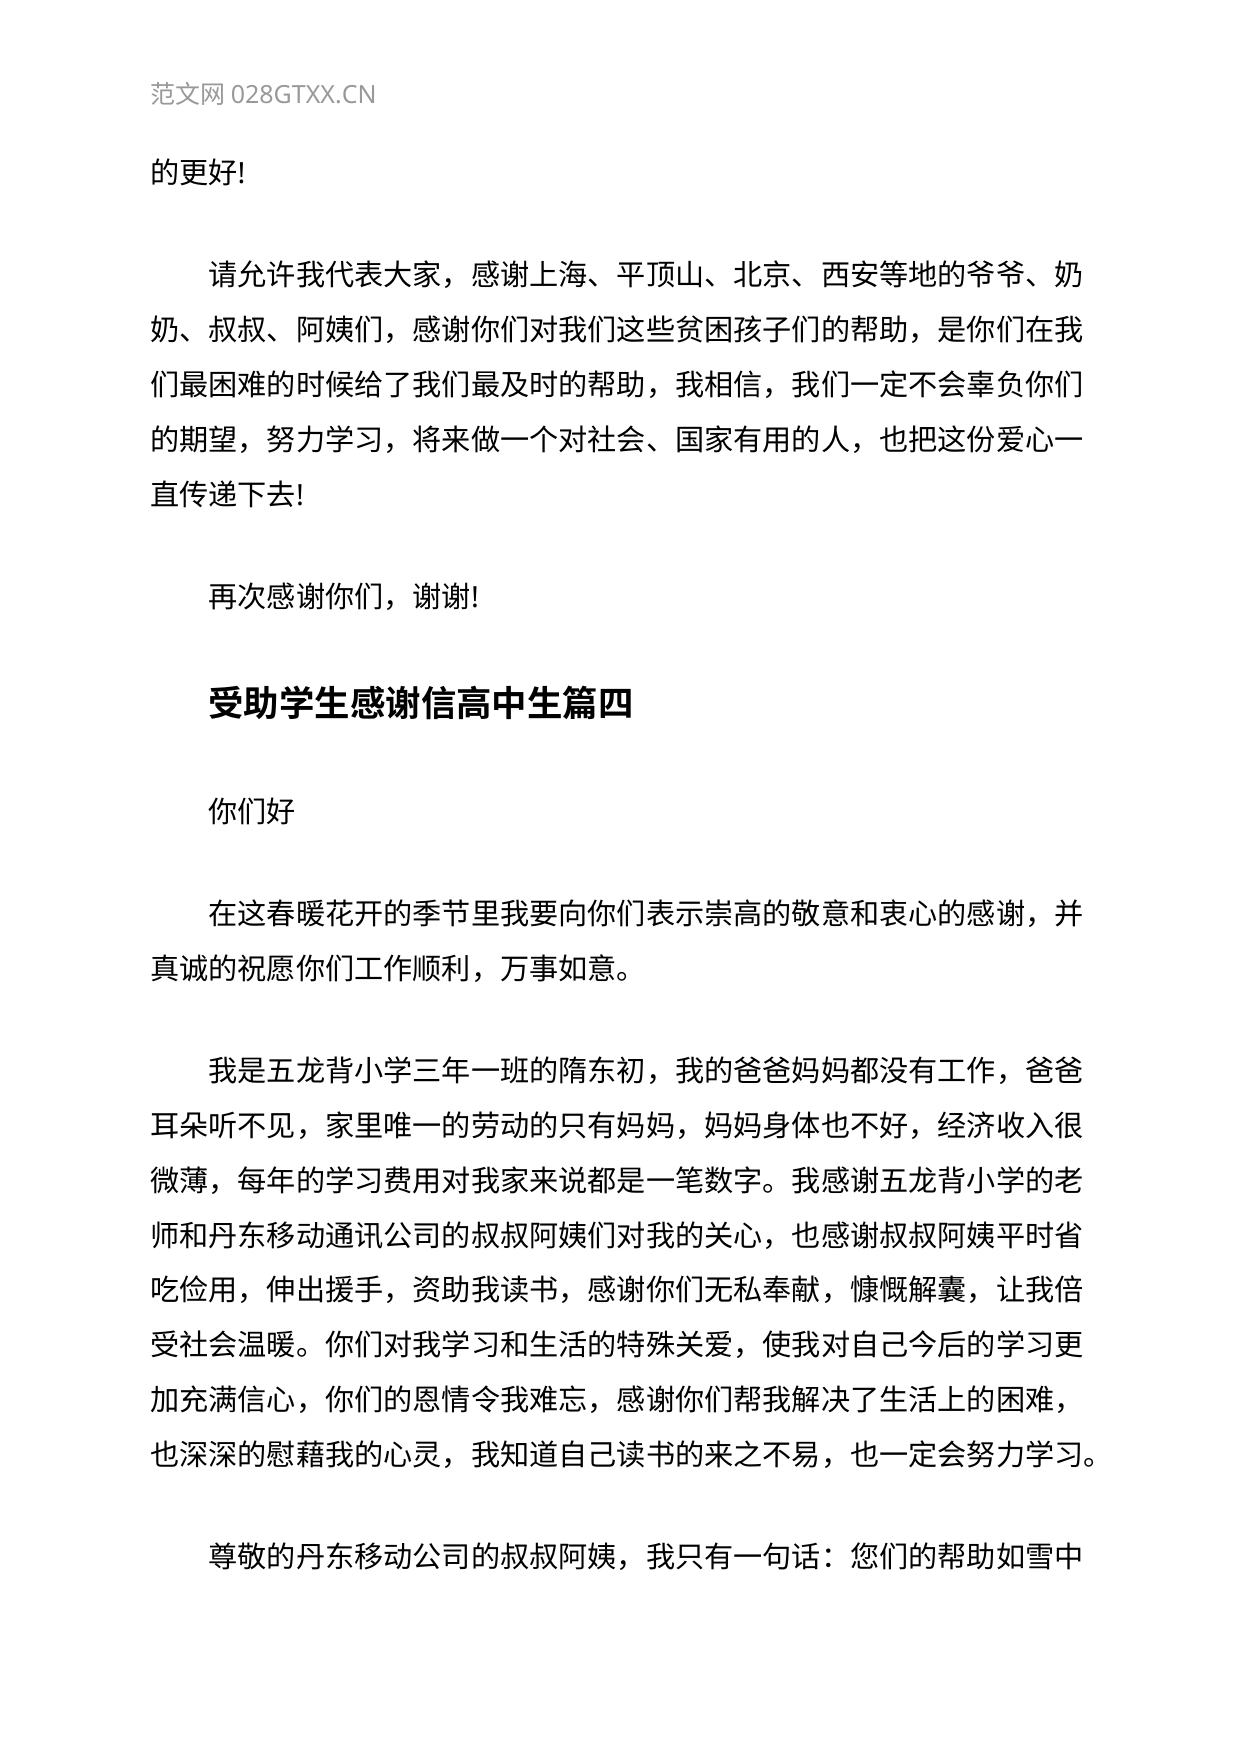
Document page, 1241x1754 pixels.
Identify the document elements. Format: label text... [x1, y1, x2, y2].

text 再次感谢你们，谢谢! [150, 573, 1090, 616]
text 你们好 [150, 789, 1090, 831]
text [150, 1533, 1090, 1576]
text 在这春暖花开的季节里我要向你们表示崇高的敬意和衷心的感谢，并真诚的祝愿你们工作顺利，万事如意。 [150, 891, 1090, 988]
text 受助学生感谢信高中生篇四 [150, 676, 1090, 727]
text 请允许我代表大家，感谢上海、平顶山、北京、西安等地的爷爷、奶奶、叔叔、阿姨们，感谢你们对我们这些贫困孩子们的帮助，是你们在我们最困难的时候给了我们最及时的帮助，我相信，我们一定不会辜负你们的期望，努力学习，将来做一个对社会、国家有用的人，也把这份爱心一直传递下去! [150, 252, 1090, 514]
text 我是五龙背小学三年一班的隋东初，我的爸爸妈妈都没有工作，爸爸耳朵听不见，家里唯一的劳动的只有妈妈，妈妈身体也不好，经济收入很微薄，每年的学习费用对我家来说都是一笔数字。我感谢五龙背小学的老师和丹东移动通讯公司的叔叔阿姨们对我的关心，也感谢叔叔阿姨平时省吃俭用，伸出援手，资助我读书，感谢你们无私奉献，慷慨解囊，让我倍受社会温暖。你们对我学习和生活的特殊关爱，使我对自己今后的学习更加充满信心，你们的恩情令我难忘，感谢你们帮我解决了生活上的困难，也深深的慰藉我的心灵，我知道自己读书的来之不易，也一定会努力学习。 [150, 1047, 1090, 1474]
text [150, 150, 1090, 192]
